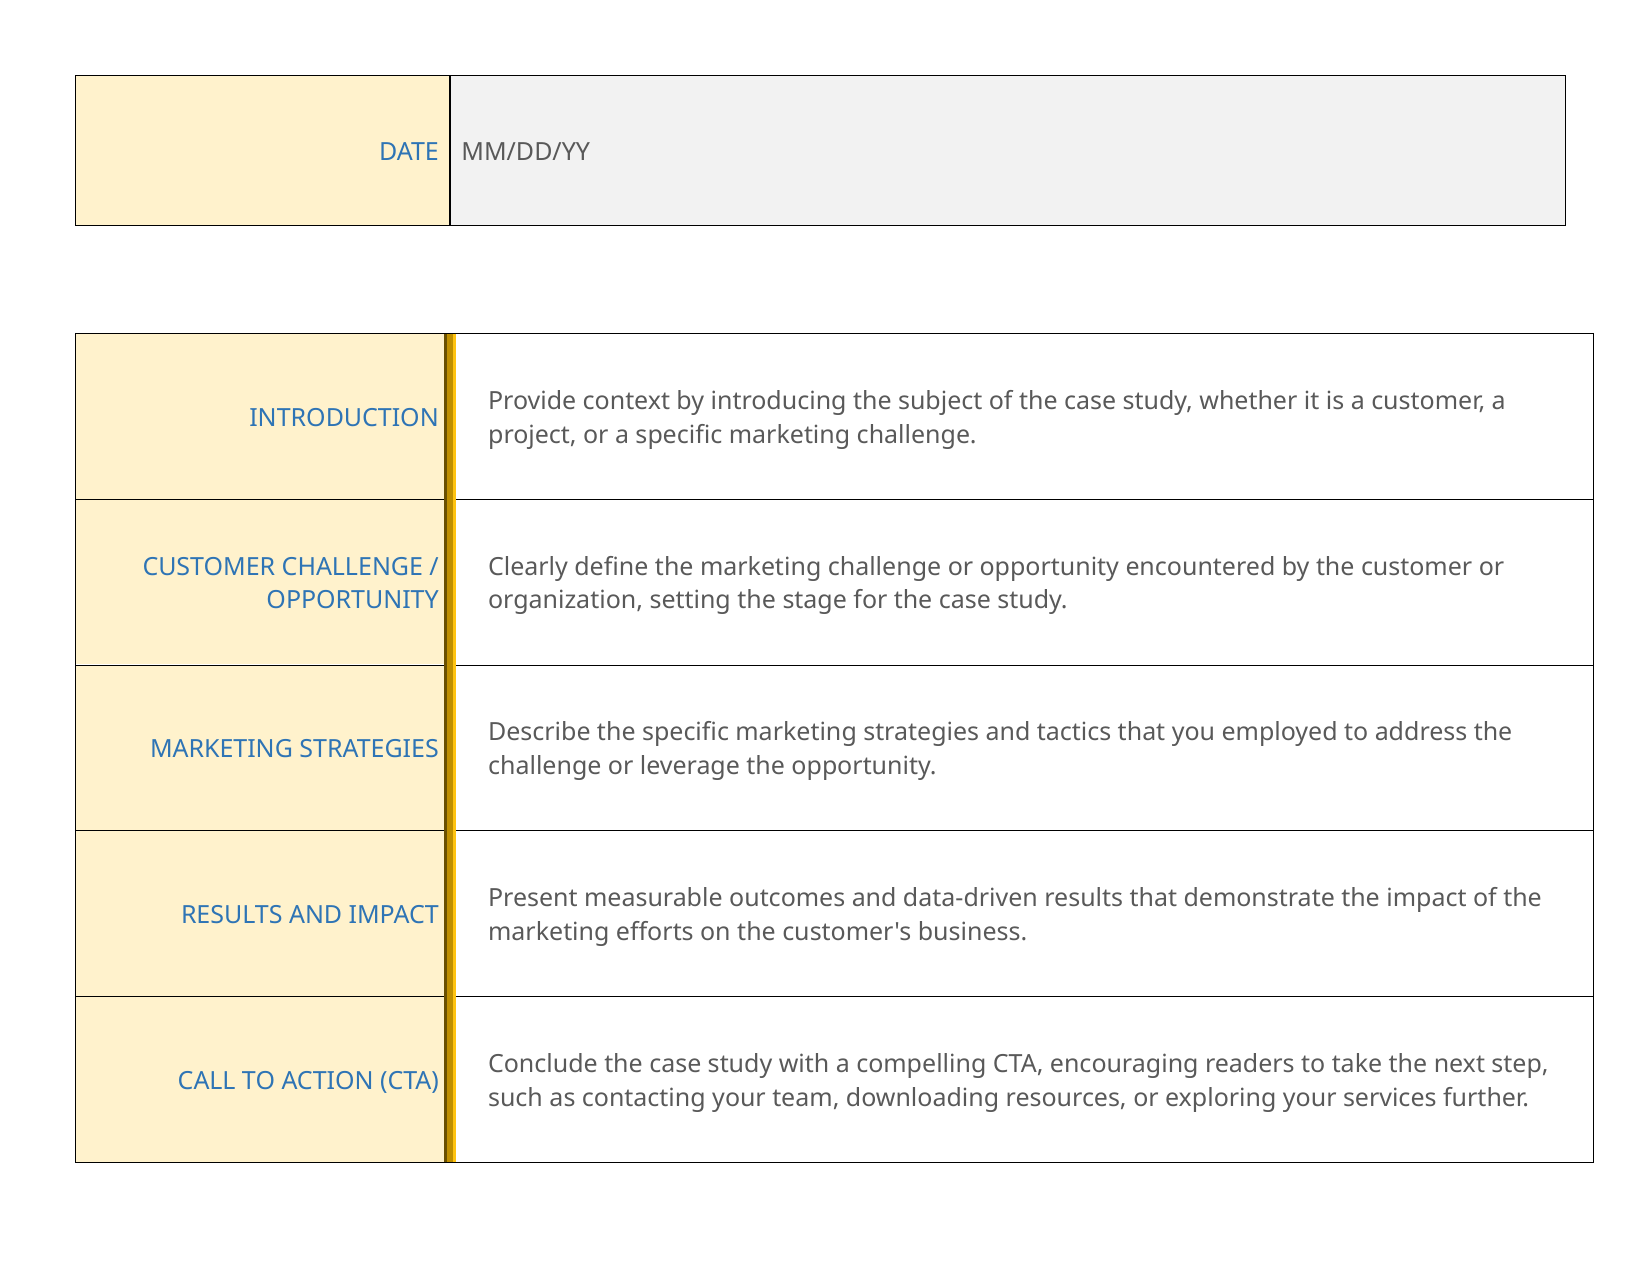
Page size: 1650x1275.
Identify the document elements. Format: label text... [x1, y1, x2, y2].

table_cell Conclude the case study with a compelling CTA, encouraging readers to take the next step, such as contacting your team, downloading resources, or exploring your services further. [456, 997, 1593, 1162]
table_cell MM/DD/YY [451, 76, 1565, 225]
table_cell DATE [76, 76, 449, 225]
table_cell CALL TO ACTION (CTA) [76, 997, 444, 1162]
table_cell Describe the specific marketing strategies and tactics that you employed to address the challenge or leverage the opportunity. [456, 666, 1593, 830]
table_cell Present measurable outcomes and data-driven results that demonstrate the impact of the marketing efforts on the customer's business. [456, 831, 1593, 996]
table_header INTRODUCTION [76, 334, 444, 499]
table_cell RESULTS AND IMPACT [76, 831, 444, 996]
table_cell CUSTOMER CHALLENGE / OPPORTUNITY [76, 500, 444, 664]
table_header Provide context by introducing the subject of the case study, whether it is a customer, a project, or a specific marketing challenge. [456, 334, 1593, 499]
table_cell Clearly define the marketing challenge or opportunity encountered by the customer or organization, setting the stage for the case study. [456, 500, 1593, 664]
table_cell MARKETING STRATEGIES [76, 666, 444, 830]
